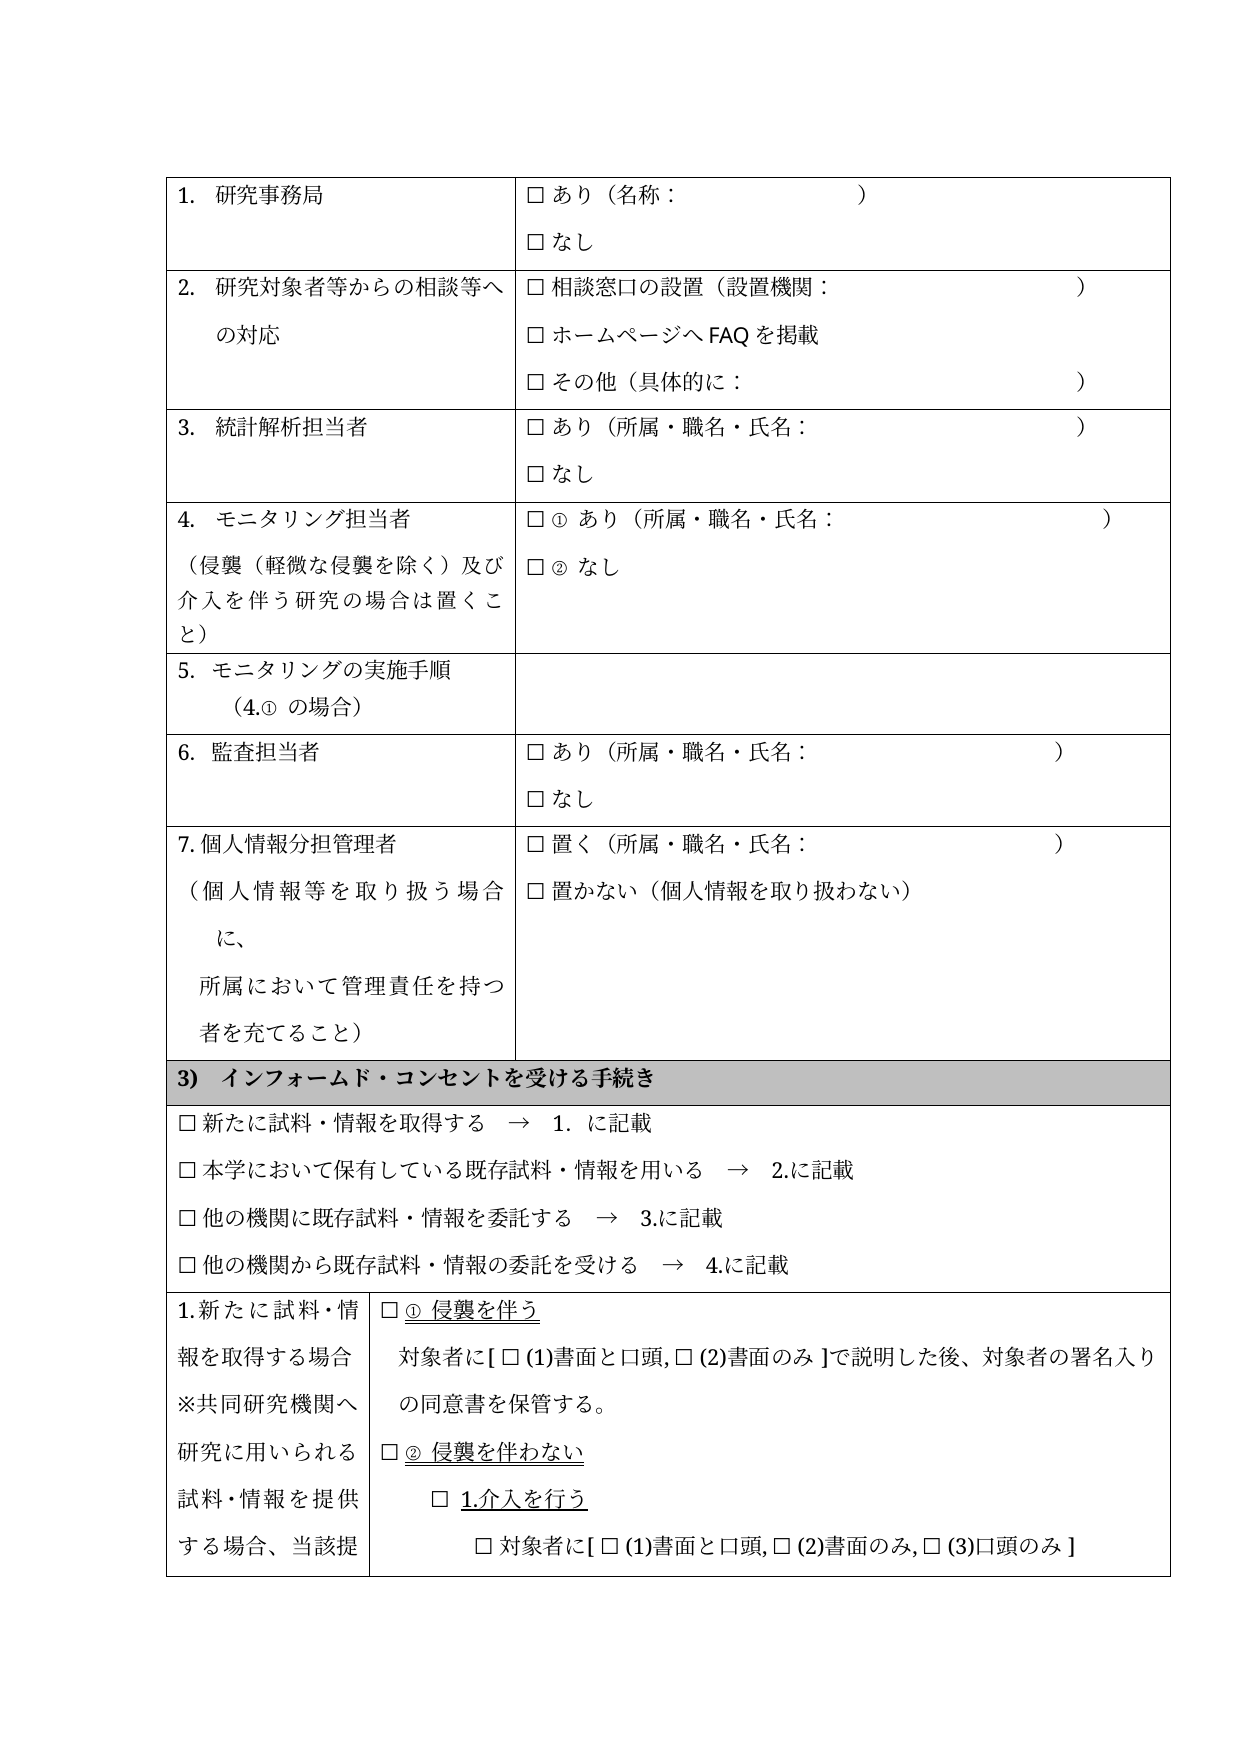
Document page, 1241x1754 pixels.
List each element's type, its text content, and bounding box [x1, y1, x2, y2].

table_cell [167, 1293, 369, 1576]
table_cell モニタリング担当者 （侵襲（軽微な侵襲を除く）及び介入を伴う研究の場合は置くこと） [167, 503, 515, 652]
table_cell 6．監査担当者 [167, 735, 515, 826]
table_cell 7. 個人情報分担管理者 （個人情報等を取り扱う場合に、 所属において管理責任を持つ者を充てること） [167, 827, 515, 1060]
table_cell 5．モニタリングの実施手順 （4.①の場合） [167, 654, 515, 734]
table_cell ☐ 新たに試料・情報を取得する → 1．に記載 ☐ 本学において保有している既存試料・情報を用いる → 2.に記載 ☐ 他の機関に既存試料・情報を委託する → 3.に記載 ☐ 他の機関から既存試料・情報の委託を受ける → 4.に記載 [167, 1106, 1170, 1292]
table_cell ☐ ①あり（所属・職名・氏名： ） ☐ ②なし [516, 503, 1170, 652]
table_cell ☐ 相談窓口の設置（設置機関： ） ☐ ホームページへFAQを掲載 ☐ その他（具体的に： ） [516, 271, 1170, 409]
table_cell ☐ あり（所属・職名・氏名： ） ☐ なし [516, 410, 1170, 502]
table_cell ☐ 置く（所属・職名・氏名： ） ☐ 置かない（個人情報を取り扱わない） [516, 827, 1170, 1060]
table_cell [370, 1293, 1170, 1576]
table_cell [516, 654, 1170, 734]
table_cell ☐ あり（名称： ） ☐ なし [516, 178, 1170, 269]
table_cell ☐ あり（所属・職名・氏名： ） ☐ なし [516, 735, 1170, 826]
table_cell 統計解析担当者 [167, 410, 515, 502]
table_cell 3) インフォームド・コンセントを受ける手続き [167, 1061, 1170, 1105]
table_cell 研究事務局 [167, 178, 515, 269]
table_cell 研究対象者等からの相談等への対応 [167, 271, 515, 409]
